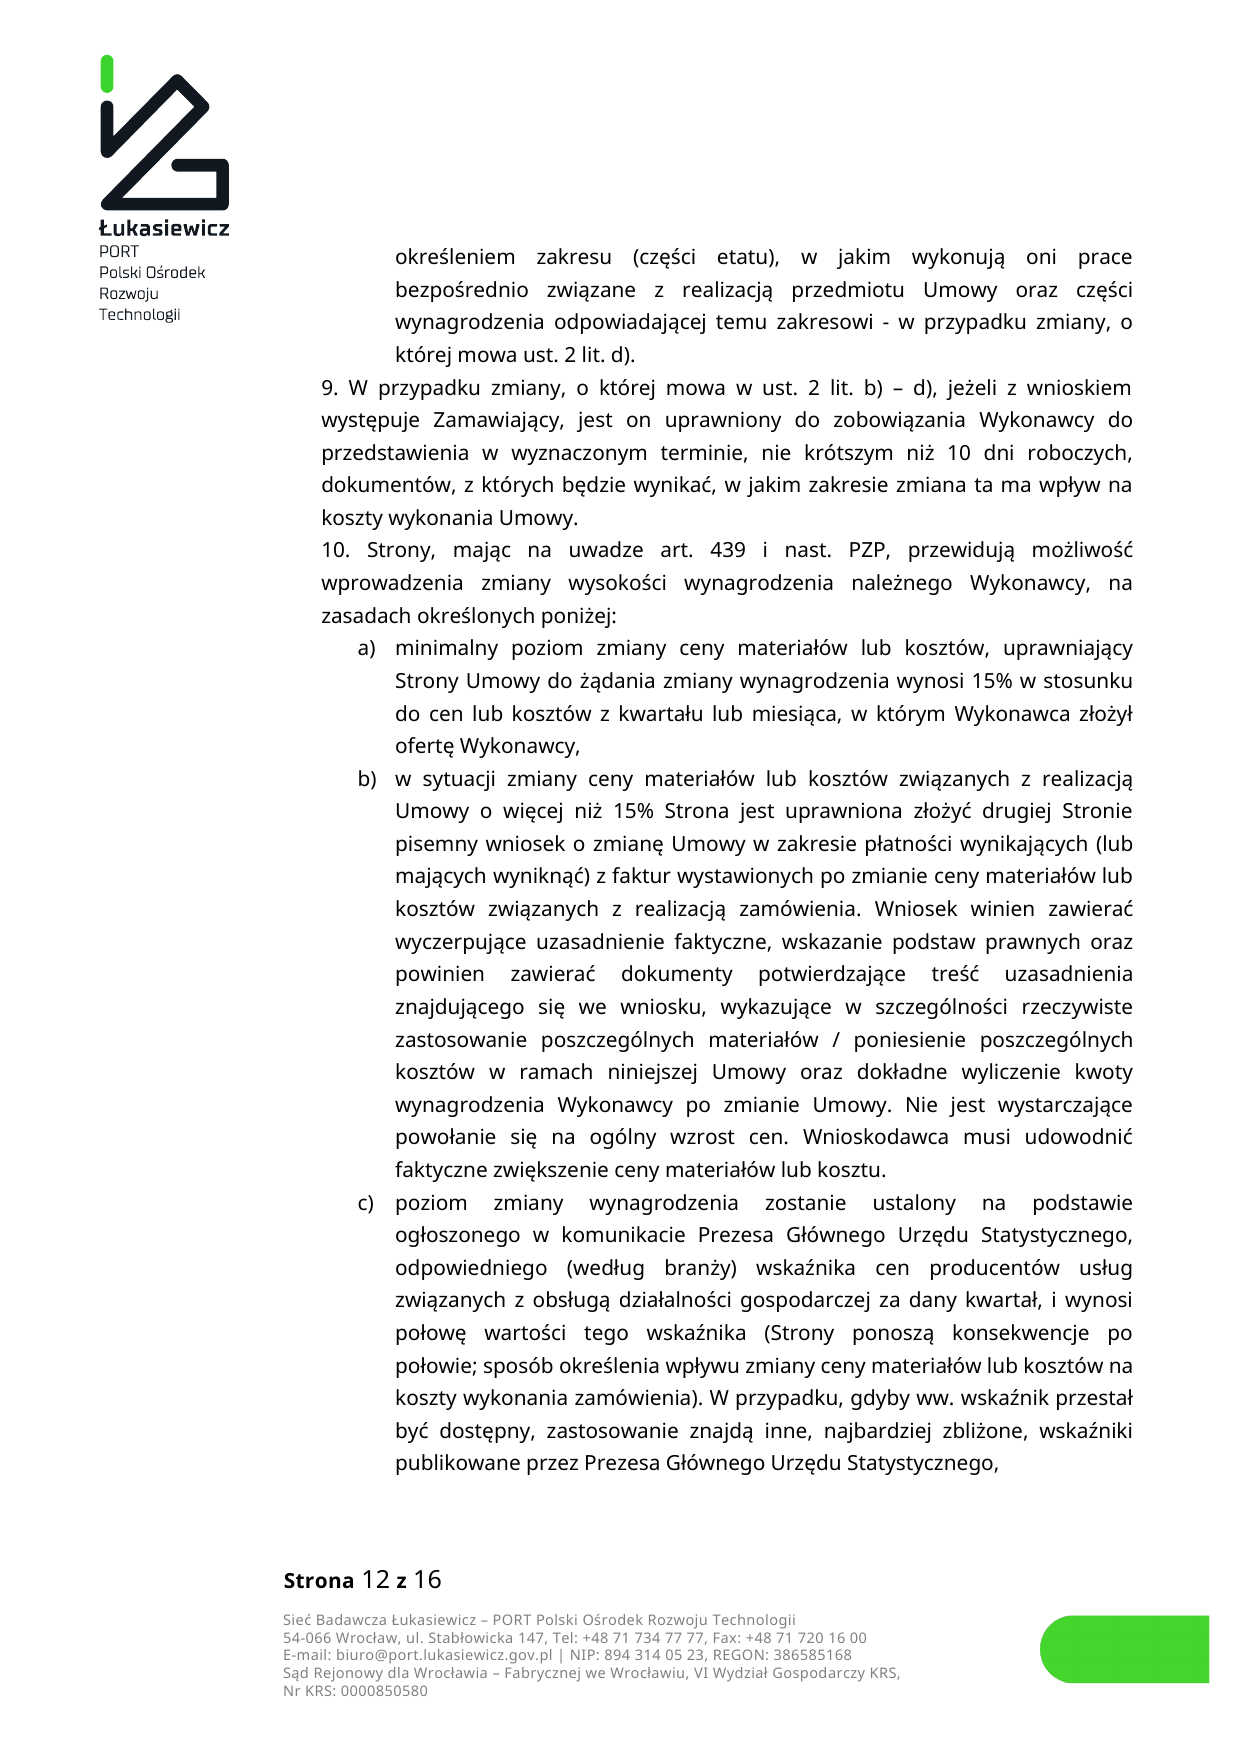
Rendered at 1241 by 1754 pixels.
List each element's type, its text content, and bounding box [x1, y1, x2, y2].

text 10. Strony, mając na uwadze art. 439 i nast. PZP, przewidują możliwość wprowadzenia zmiany wysokości wynagrodzenia należnego Wykonawcy, na zasadach określonych poniżej: [321, 536, 1134, 629]
text 9. W przypadku zmiany, o której mowa w ust. 2 lit. b) – d), jeżeli z wnioskiem występuje Zamawiający, jest on uprawniony do zobowiązania Wykonawcy do przedstawienia w wyznaczonym terminie, nie krótszym niż 10 dni roboczych, dokumentów, z których będzie wynikać, w jakim zakresie zmiana ta ma wpływ na koszty wykonania Umowy. [321, 373, 1134, 531]
picture [1036, 1611, 1239, 1752]
list minimalny poziom zmiany ceny materiałów lub kosztów, uprawniający Strony Umowy do żądania zmiany wynagrodzenia wynosi 15% w stosunku do cen lub kosztów z kwartału lub miesiąca, w którym Wykonawca złożył ofertę Wykonawcy, [357, 633, 1134, 760]
list poziom zmiany wynagrodzenia zostanie ustalony na podstawie ogłoszonego w komunikacie Prezesa Głównego Urzędu Statystycznego, odpowiedniego (według branży) wskaźnika cen producentów usług związanych z obsługą działalności gospodarczej za dany kwartał, i wynosi połowę wartości tego wskaźnika (Strony ponoszą konsekwencje po połowie; sposób określenia wpływu zmiany ceny materiałów lub kosztów na koszty wykonania zamówienia). W przypadku, gdyby ww. wskaźnik przestał być dostępny, zastosowanie znajdą inne, najbardziej zbliżone, wskaźniki publikowane przez Prezesa Głównego Urzędu Statystycznego, [357, 1188, 1134, 1477]
list w sytuacji zmiany ceny materiałów lub kosztów związanych z realizacją Umowy o więcej niż 15% Strona jest uprawniona złożyć drugiej Stronie pisemny wniosek o zmianę Umowy w zakresie płatności wynikających (lub mających wyniknąć) z faktur wystawionych po zmianie ceny materiałów lub kosztów związanych z realizacją zamówienia. Wniosek winien zawierać wyczerpujące uzasadnienie faktyczne, wskazanie podstaw prawnych oraz powinien zawierać dokumenty potwierdzające treść uzasadnienia znajdującego się we wniosku, wykazujące w szczególności rzeczywiste zastosowanie poszczególnych materiałów / poniesienie poszczególnych kosztów w ramach niniejszej Umowy oraz dokładne wyliczenie kwoty wynagrodzenia Wykonawcy po zmianie Umowy. Nie jest wystarczające powołanie się na ogólny wzrost cen. Wnioskodawca musi udowodnić faktyczne zwiększenie ceny materiałów lub kosztu. [357, 764, 1134, 1183]
